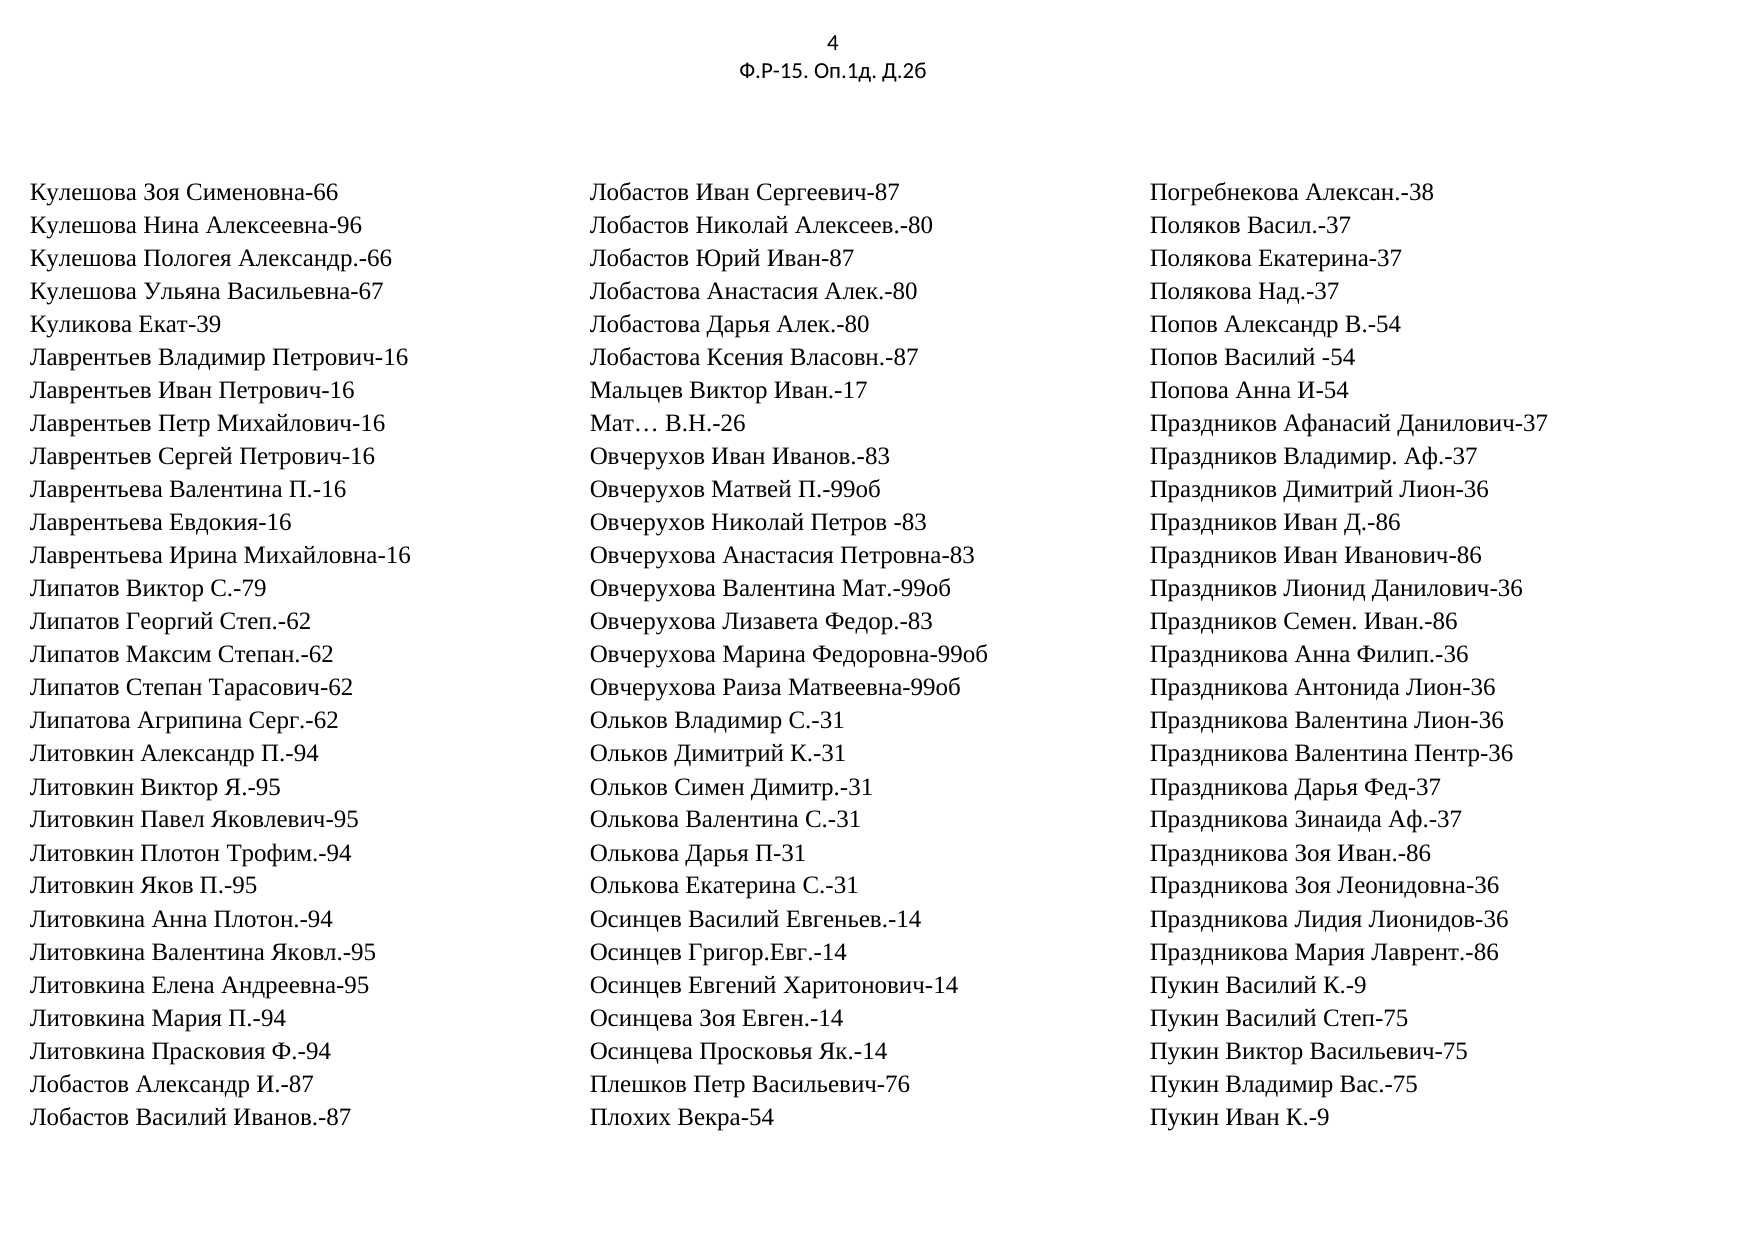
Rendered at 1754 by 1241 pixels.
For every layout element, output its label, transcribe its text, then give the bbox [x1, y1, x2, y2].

text Овчерухов Николай Петров -83 [589, 507, 1076, 536]
text Осинцев Евгений Харитонович-14 [589, 970, 1076, 998]
text Липатов Георгий Степ.-62 [29, 606, 516, 635]
text Лобастов Юрий Иван-87 [589, 243, 1076, 272]
text Пукин Василий Степ-75 [1149, 1003, 1636, 1031]
text Лобастов Василий Иванов.-87 [29, 1102, 516, 1131]
text Лобастова Ксения Власовн.-87 [589, 342, 1076, 371]
text Олькова Екатерина С.-31 [589, 871, 1076, 899]
text Праздникова Мария Лаврент.-86 [1149, 937, 1636, 965]
text Полякова Над.-37 [1149, 276, 1636, 305]
text Лаврентьев Сергей Петрович-16 [29, 441, 516, 470]
text Липатов Степан Тарасович-62 [29, 672, 516, 701]
text Пукин Иван К.-9 [1149, 1102, 1636, 1131]
text Кулешова Нина Алексеевна-96 [29, 210, 516, 239]
text Кулешова Пологея Александр.-66 [29, 243, 516, 272]
text Праздникова Валентина Лион-36 [1149, 706, 1636, 734]
text Поляков Васил.-37 [1149, 210, 1636, 239]
text Лаврентьев Петр Михайлович-16 [29, 408, 516, 437]
text Праздникова Валентина Пентр-36 [1149, 738, 1636, 767]
text Осинцева Зоя Евген.-14 [589, 1003, 1076, 1031]
text Праздникова Зоя Иван.-86 [1149, 838, 1636, 866]
text Липатов Виктор С.-79 [29, 573, 516, 602]
text Кулешова Ульяна Васильевна-67 [29, 276, 516, 305]
text Полякова Екатерина-37 [1149, 243, 1636, 272]
text Лобастов Иван Сергеевич-87 [589, 177, 1076, 206]
text Литовкина Елена Андреевна-95 [29, 970, 516, 998]
text Плешков Петр Васильевич-76 [589, 1069, 1076, 1097]
text Праздникова Зинаида Аф.-37 [1149, 804, 1636, 833]
text Праздников Иван Иванович-86 [1149, 540, 1636, 569]
text Плохих Векра-54 [589, 1102, 1076, 1131]
text Праздникова Анна Филип.-36 [1149, 639, 1636, 668]
text Мальцев Виктор Иван.-17 [589, 375, 1076, 404]
text Кулешова Зоя Сименовна-66 [29, 177, 516, 206]
text Лаврентьева Евдокия-16 [29, 507, 516, 536]
text Праздников Димитрий Лион-36 [1149, 474, 1636, 503]
text Погребнекова Алексан.-38 [1149, 177, 1636, 206]
text Олькова Дарья П-31 [589, 838, 1076, 866]
text Праздникова Лидия Лионидов-36 [1149, 904, 1636, 932]
text Пукин Василий К.-9 [1149, 970, 1636, 998]
text Праздникова Дарья Фед-37 [1149, 772, 1636, 800]
text Ольков Димитрий К.-31 [589, 738, 1076, 767]
text Овчерухова Раиза Матвеевна-99об [589, 672, 1076, 701]
text Литовкин Яков П.-95 [29, 871, 516, 899]
text Осинцев Григор.Евг.-14 [589, 937, 1076, 965]
text Лобастов Николай Алексеев.-80 [589, 210, 1076, 239]
text Литовкина Анна Плотон.-94 [29, 904, 516, 932]
text Праздников Семен. Иван.-86 [1149, 606, 1636, 635]
text Литовкина Прасковия Ф.-94 [29, 1036, 516, 1064]
text Праздников Лионид Данилович-36 [1149, 573, 1636, 602]
text Лаврентьева Валентина П.-16 [29, 474, 516, 503]
text Праздников Афанасий Данилович-37 [1149, 408, 1636, 437]
text Липатова Агрипина Серг.-62 [29, 706, 516, 734]
text Лобастова Анастасия Алек.-80 [589, 276, 1076, 305]
text Олькова Валентина С.-31 [589, 804, 1076, 833]
text Пукин Владимир Вас.-75 [1149, 1069, 1636, 1097]
text Овчерухова Марина Федоровна-99об [589, 639, 1076, 668]
text Лобастов Александр И.-87 [29, 1069, 516, 1097]
text Праздникова Зоя Леонидовна-36 [1149, 871, 1636, 899]
text Попов Александр В.-54 [1149, 309, 1636, 338]
text Литовкин Павел Яковлевич-95 [29, 804, 516, 833]
text Куликова Екат-39 [29, 309, 516, 338]
text Лобастова Дарья Алек.-80 [589, 309, 1076, 338]
text Лаврентьев Владимир Петрович-16 [29, 342, 516, 371]
text Праздникова Антонида Лион-36 [1149, 672, 1636, 701]
text Овчерухова Лизавета Федор.-83 [589, 606, 1076, 635]
text Осинцева Просковья Як.-14 [589, 1036, 1076, 1064]
text Мат… В.Н.-26 [589, 408, 1076, 437]
text Лаврентьев Иван Петрович-16 [29, 375, 516, 404]
text Праздников Владимир. Аф.-37 [1149, 441, 1636, 470]
text Попов Василий -54 [1149, 342, 1636, 371]
text Литовкина Мария П.-94 [29, 1003, 516, 1031]
text Ольков Симен Димитр.-31 [589, 772, 1076, 800]
text Овчерухов Матвей П.-99об [589, 474, 1076, 503]
text Литовкина Валентина Яковл.-95 [29, 937, 516, 965]
text Ольков Владимир С.-31 [589, 706, 1076, 734]
text Литовкин Виктор Я.-95 [29, 772, 516, 800]
text Лаврентьева Ирина Михайловна-16 [29, 540, 516, 569]
text Липатов Максим Степан.-62 [29, 639, 516, 668]
text Овчерухова Валентина Мат.-99об [589, 573, 1076, 602]
text Попова Анна И-54 [1149, 375, 1636, 404]
text Пукин Виктор Васильевич-75 [1149, 1036, 1636, 1064]
text Овчерухова Анастасия Петровна-83 [589, 540, 1076, 569]
text Овчерухов Иван Иванов.-83 [589, 441, 1076, 470]
text Осинцев Василий Евгеньев.-14 [589, 904, 1076, 932]
text Литовкин Плотон Трофим.-94 [29, 838, 516, 866]
text Литовкин Александр П.-94 [29, 738, 516, 767]
text Праздников Иван Д.-86 [1149, 507, 1636, 536]
